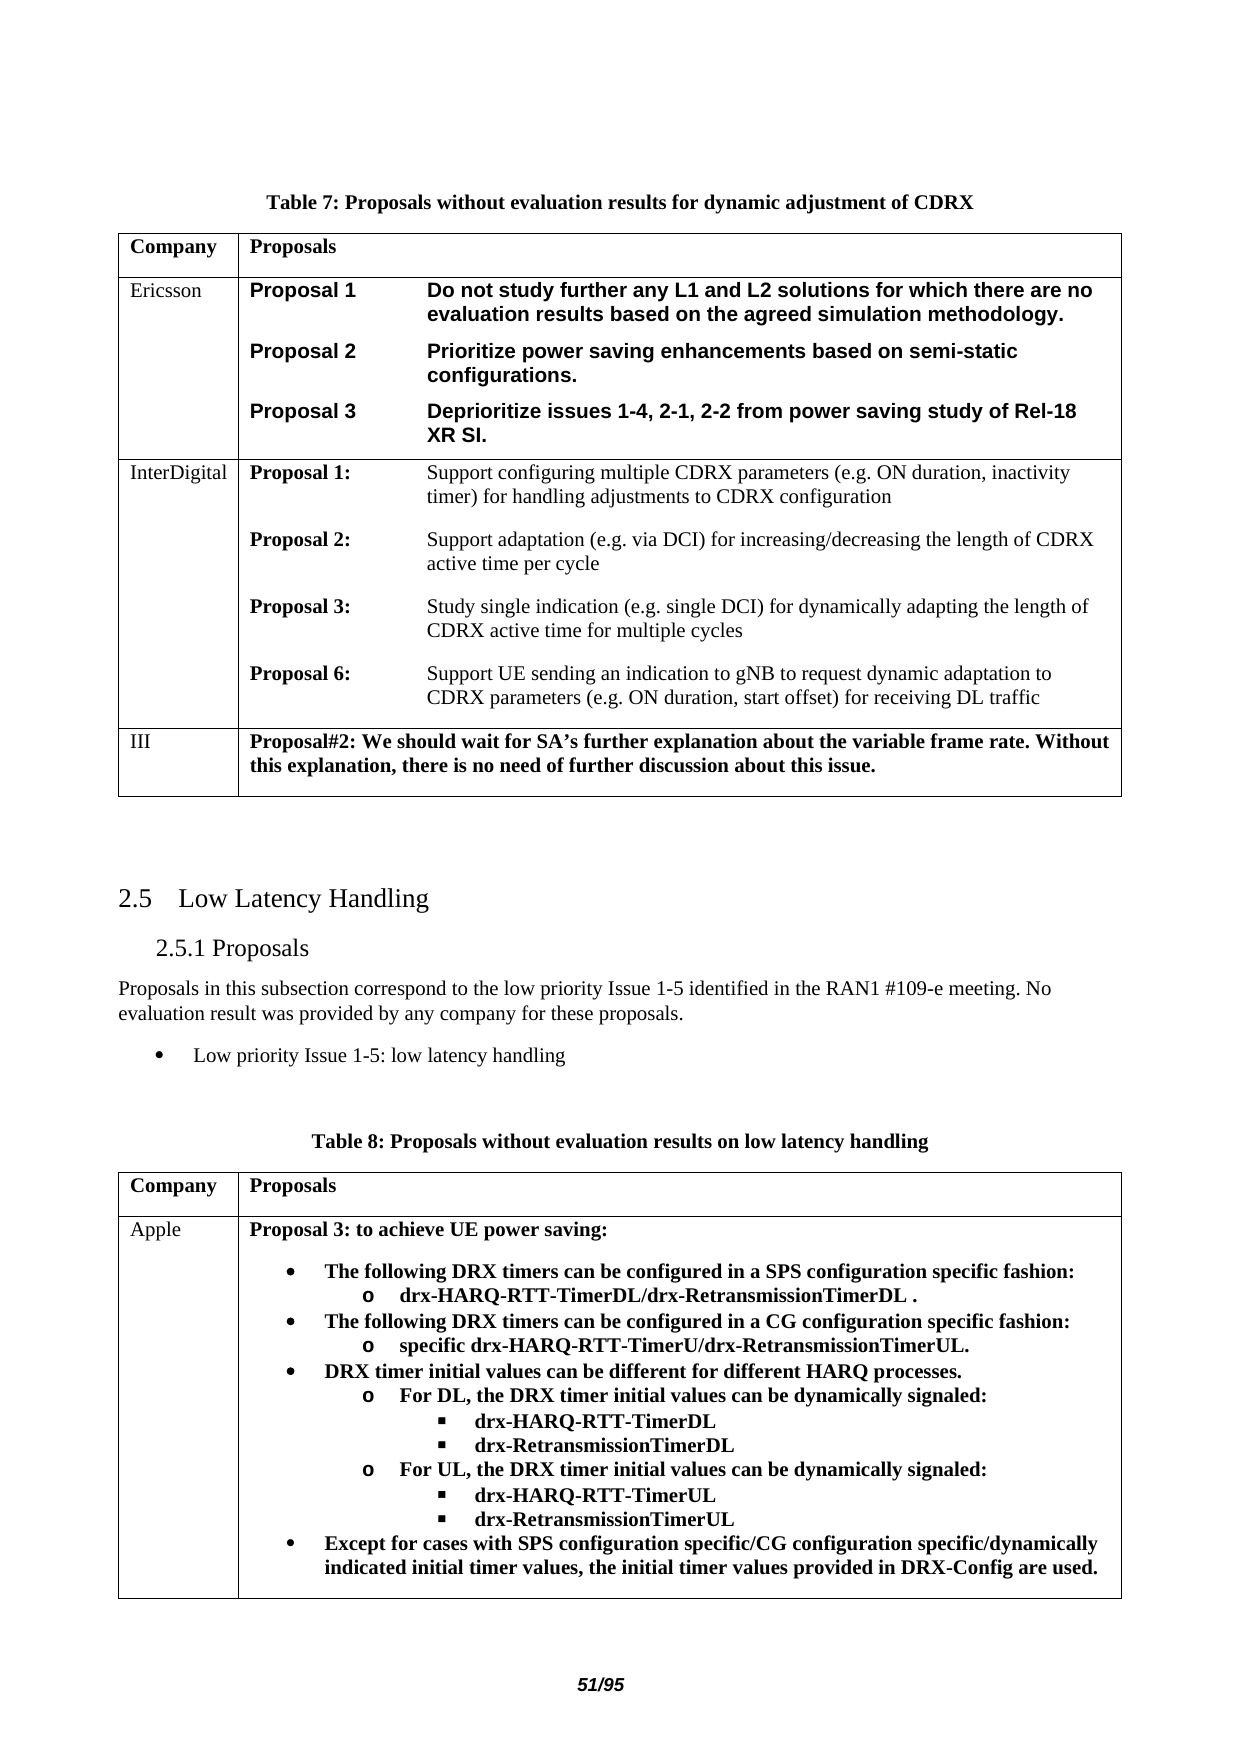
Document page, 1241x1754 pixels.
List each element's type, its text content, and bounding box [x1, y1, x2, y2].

subtitle 2.5.1 Proposals [118, 933, 1122, 962]
list Low priority Issue 1-5: low latency handling [156, 1043, 1122, 1067]
table_cell Proposal 1: Support configuring multiple CDRX parameters (e.g. ON duration, inactivity timer) for handling adjustments to CDRX configuration Proposal 2: Support adaptation (e.g. via DCI) for increasing/decreasing the length of CDRX active time per cycle Proposal 3: Study single indication (e.g. single DCI) for dynamically adapting the length of CDRX active time for multiple cycles Proposal 6: Support UE sending an indication to gNB to request dynamic adaptation to CDRX parameters (e.g. ON duration, start offset) for receiving DL traffic [239, 460, 1121, 728]
table_cell Apple [119, 1217, 238, 1598]
table_cell Proposal 1 Do not study further any L1 and L2 solutions for which there are no evaluation results based on the agreed simulation methodology. Proposal 2 Prioritize power saving enhancements based on semi-static configurations. Proposal 3 Deprioritize issues 1-4, 2-1, 2-2 from power saving study of Rel-18 XR SI. [239, 278, 1121, 459]
text Table 7: Proposals without evaluation results for dynamic adjustment of CDRX [118, 190, 1122, 214]
table_cell Proposal 3: to achieve UE power saving: The following DRX timers can be configured in a SPS configuration specific fashion: drx-HARQ-RTT-TimerDL/drx-RetransmissionTimerDL . The following DRX timers can be configured in a CG configuration specific fashion: specific drx-HARQ-RTT-TimerU/drx-RetransmissionTimerUL. DRX timer initial values can be different for different HARQ processes. For DL, the DRX timer initial values can be dynamically signaled: drx-HARQ-RTT-TimerDL drx-RetransmissionTimerDL For UL, the DRX timer initial values can be dynamically signaled: drx-HARQ-RTT-TimerUL drx-RetransmissionTimerUL Except for cases with SPS configuration specific/CG configuration specific/dynamically indicated initial timer values, the initial timer values provided in DRX-Config are used. [239, 1217, 1121, 1598]
table_cell InterDigital [119, 460, 238, 728]
table_header Company [119, 1173, 238, 1216]
text Proposals in this subsection correspond to the low priority Issue 1-5 identified in the RAN1 #109-e meeting. No evaluation result was provided by any company for these proposals. [118, 976, 1122, 1024]
table_cell III [119, 729, 238, 796]
subtitle Low Latency Handling [118, 882, 1122, 913]
text Table 8: Proposals without evaluation results on low latency handling [118, 1129, 1122, 1153]
table_cell Ericsson [119, 278, 238, 459]
table_header Company [119, 234, 238, 277]
table_header Proposals [239, 234, 1121, 277]
table_header Proposals [239, 1173, 1121, 1216]
table_cell Proposal#2: We should wait for SA’s further explanation about the variable frame rate. Without this explanation, there is no need of further discussion about this issue. [239, 729, 1121, 796]
